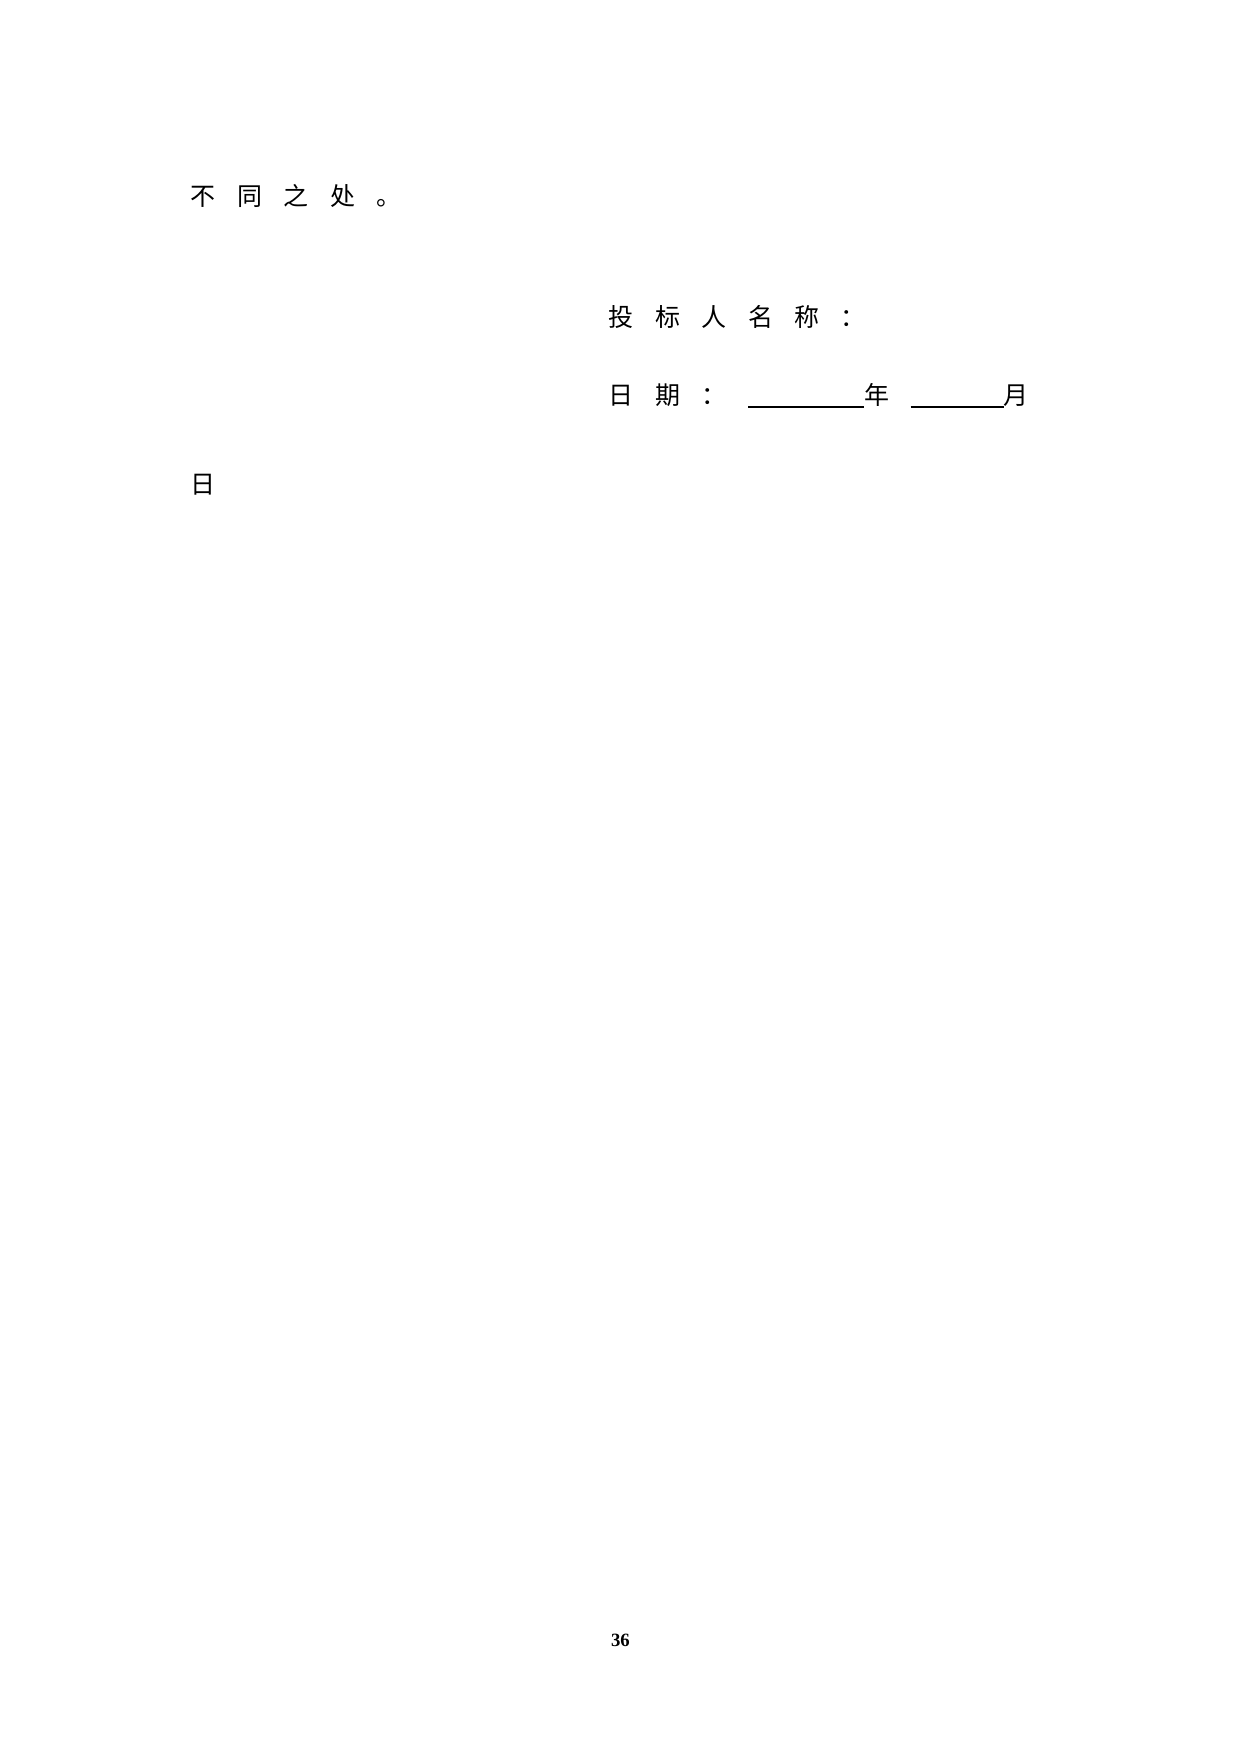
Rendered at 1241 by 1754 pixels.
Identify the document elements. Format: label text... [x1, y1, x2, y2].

text 投标人名称： [190, 286, 1050, 345]
text 日期： 年 月 日 [190, 363, 1050, 512]
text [190, 164, 1050, 224]
